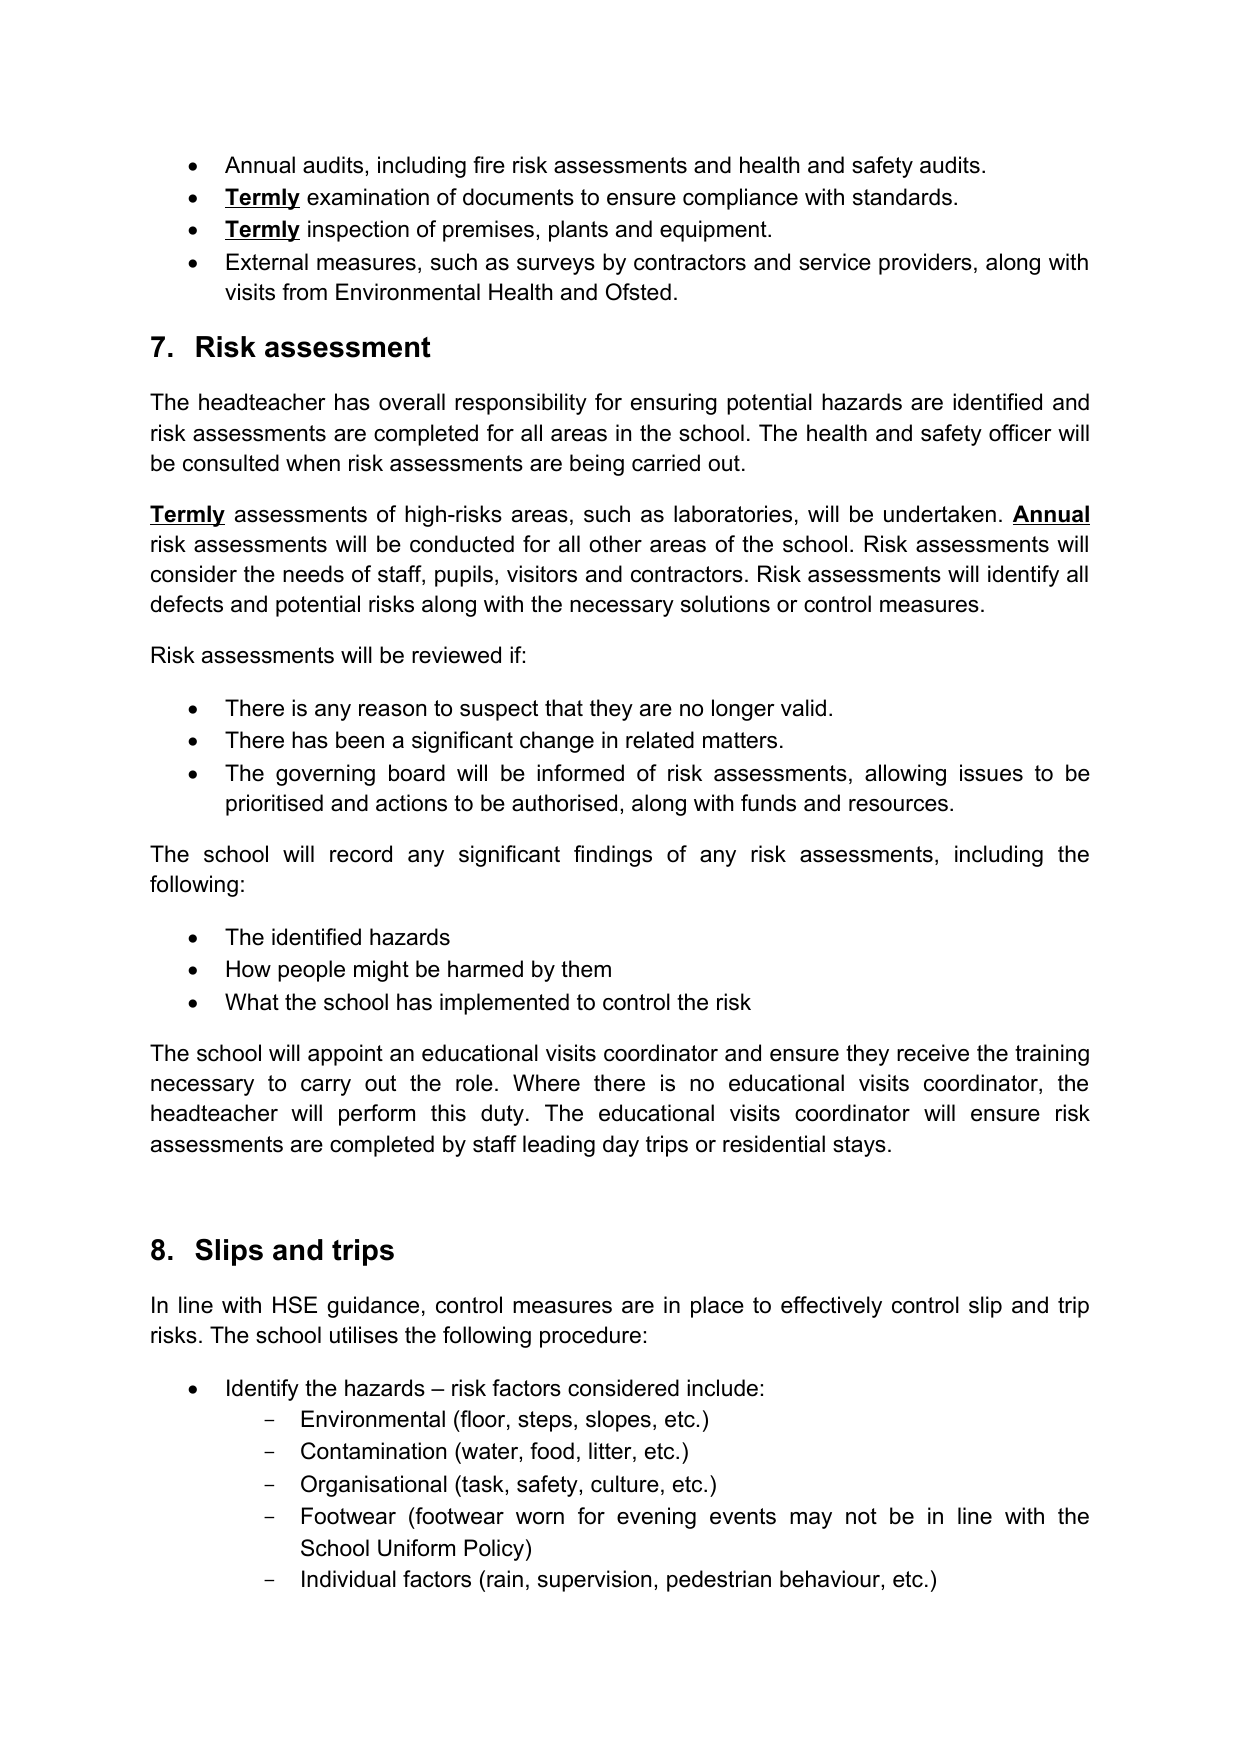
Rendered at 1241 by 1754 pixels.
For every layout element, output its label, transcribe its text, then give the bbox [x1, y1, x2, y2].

list Contamination (water, food, litter, etc.) [262, 1438, 1090, 1466]
list Organisational (task, safety, culture, etc.) [262, 1471, 1090, 1499]
list Annual audits, including fire risk assessments and health and safety audits. [187, 150, 1090, 178]
list Environmental (floor, steps, slopes, etc.) [262, 1406, 1090, 1434]
text The school will appoint an educational visits coordinator and ensure they receive the training necessary to carry out the role. Where there is no educational visits coordinator, the headteacher will perform this duty. The educational visits coordinator will ensure risk assessments are completed by staff leading day trips or residential stays. [150, 1040, 1090, 1157]
text The headteacher has overall responsibility for ensuring potential hazards are identified and risk assessments are completed for all areas in the school. The health and safety officer will be consulted when risk assessments are being carried out. [150, 389, 1090, 476]
list Footwear (footwear worn for evening events may not be in line with the School Uniform Policy) [262, 1503, 1090, 1562]
list How people might be harmed by them [187, 954, 1090, 983]
text Termly assessments of high-risks areas, such as laboratories, will be undertaken. Annual risk assessments will be conducted for all other areas of the school. Risk assessments will consider the needs of staff, pupils, visitors and contractors. Risk assessments will identify all defects and potential risks along with the necessary solutions or control measures. [150, 501, 1090, 618]
subtitle Slips and trips [150, 1233, 1090, 1266]
list Identify the hazards – risk factors considered include: [187, 1373, 1090, 1401]
list External measures, such as surveys by contractors and service providers, along with visits from Environmental Health and Ofsted. [187, 247, 1090, 305]
list Individual factors (rain, supervision, pedestrian behaviour, etc.) [262, 1566, 1090, 1594]
text In line with HSE guidance, control measures are in place to effectively control slip and trip risks. The school utilises the following procedure: [150, 1292, 1090, 1349]
list There has been a significant change in related matters. [187, 726, 1090, 754]
list There is any reason to suspect that they are no longer valid. [187, 693, 1090, 722]
text Risk assessments will be reviewed if: [150, 642, 1090, 669]
list Termly examination of documents to ensure compliance with standards. [187, 182, 1090, 210]
text The school will record any significant findings of any risk assessments, including the following: [150, 841, 1090, 898]
list Termly inspection of premises, plants and equipment. [187, 214, 1090, 243]
list The governing board will be informed of risk assessments, allowing issues to be prioritised and actions to be authorised, along with funds and resources. [187, 758, 1090, 816]
subtitle Risk assessment [150, 330, 1090, 363]
list The identified hazards [187, 922, 1090, 950]
list What the school has implemented to control the risk [187, 987, 1090, 1015]
